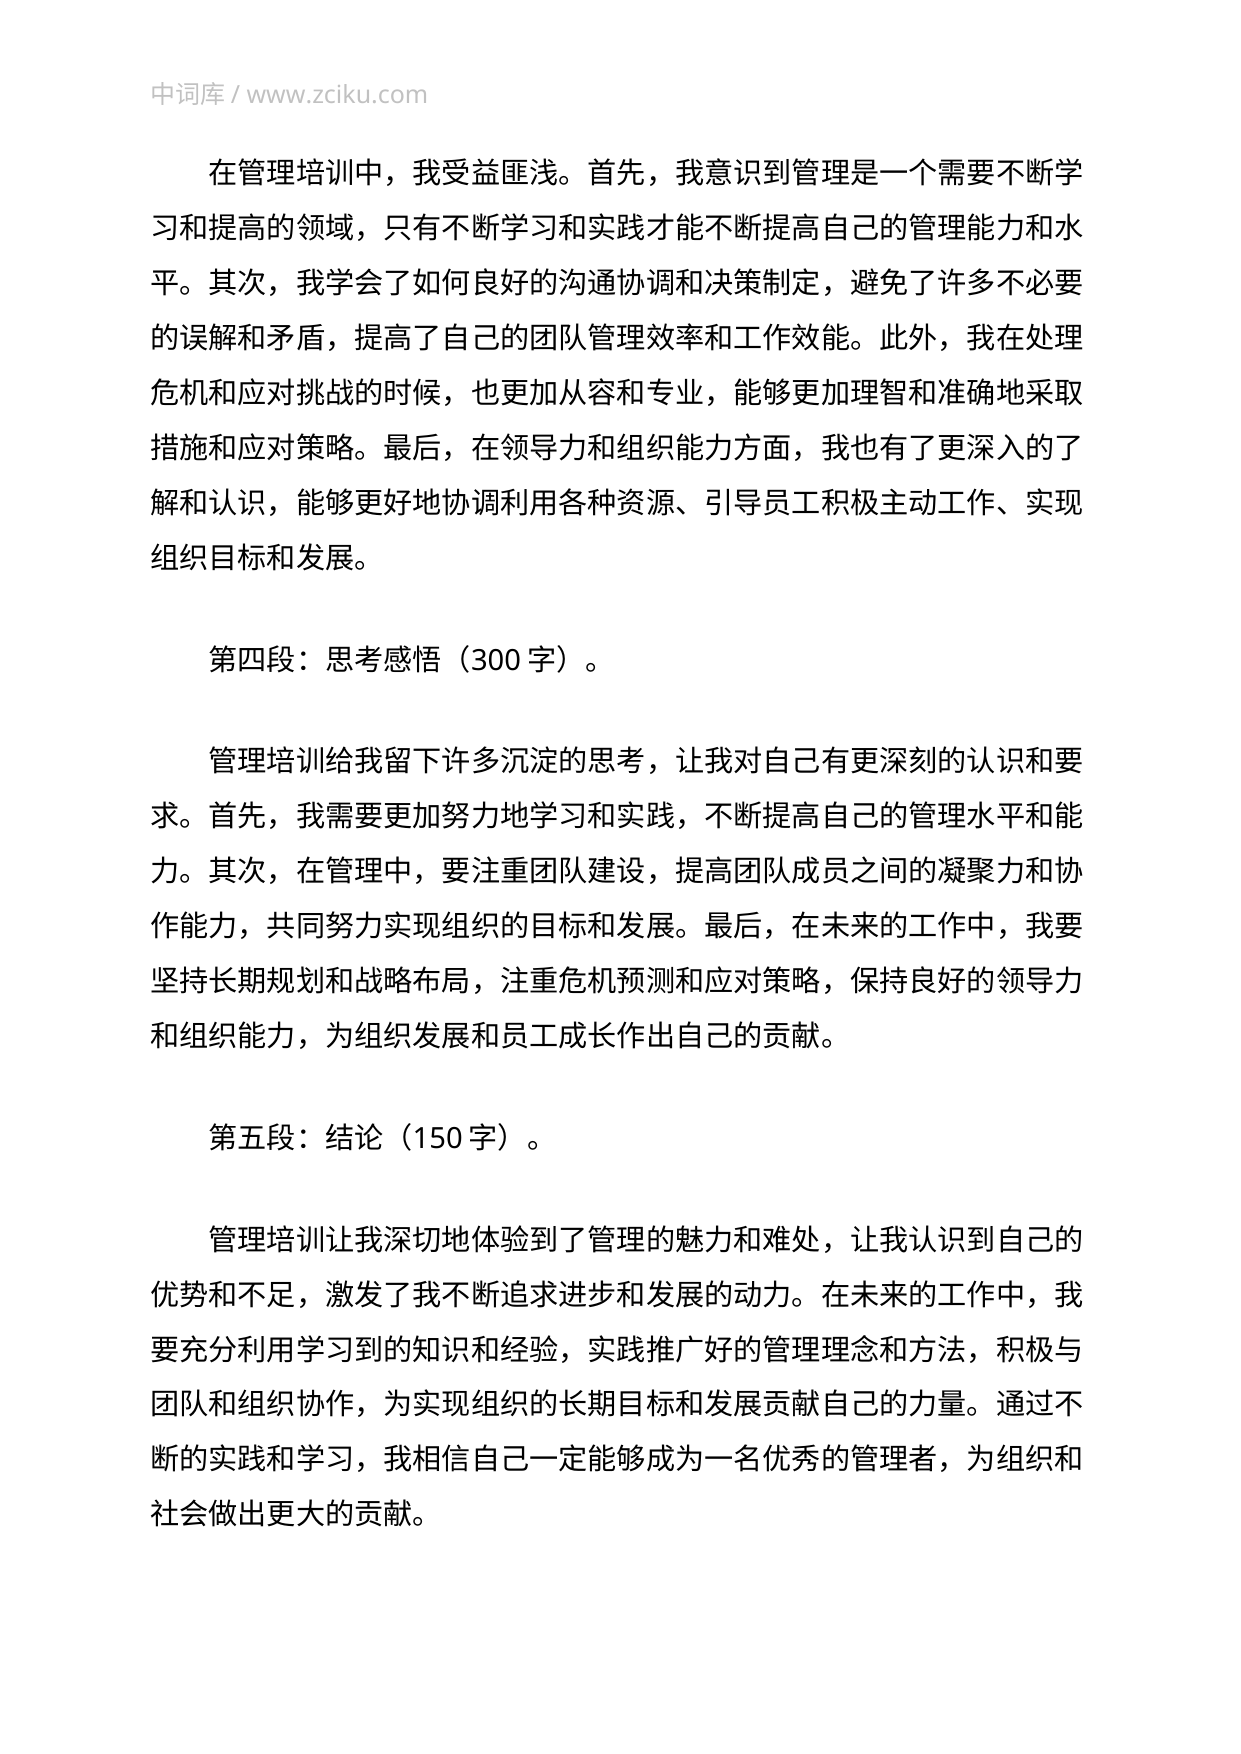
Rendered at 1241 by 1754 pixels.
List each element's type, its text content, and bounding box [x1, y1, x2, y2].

text 管理培训让我深切地体验到了管理的魅力和难处，让我认识到自己的优势和不足，激发了我不断追求进步和发展的动力。在未来的工作中，我要充分利用学习到的知识和经验，实践推广好的管理理念和方法，积极与团队和组织协作，为实现组织的长期目标和发展贡献自己的力量。通过不断的实践和学习，我相信自己一定能够成为一名优秀的管理者，为组织和社会做出更大的贡献。 [150, 1216, 1090, 1533]
text 第四段：思考感悟（300字）。 [150, 636, 1090, 678]
text 第五段：结论（150字）。 [150, 1114, 1090, 1157]
text 在管理培训中，我受益匪浅。首先，我意识到管理是一个需要不断学习和提高的领域，只有不断学习和实践才能不断提高自己的管理能力和水平。其次，我学会了如何良好的沟通协调和决策制定，避免了许多不必要的误解和矛盾，提高了自己的团队管理效率和工作效能。此外，我在处理危机和应对挑战的时候，也更加从容和专业，能够更加理智和准确地采取措施和应对策略。最后，在领导力和组织能力方面，我也有了更深入的了解和认识，能够更好地协调利用各种资源、引导员工积极主动工作、实现组织目标和发展。 [150, 150, 1090, 577]
text 管理培训给我留下许多沉淀的思考，让我对自己有更深刻的认识和要求。首先，我需要更加努力地学习和实践，不断提高自己的管理水平和能力。其次，在管理中，要注重团队建设，提高团队成员之间的凝聚力和协作能力，共同努力实现组织的目标和发展。最后，在未来的工作中，我要坚持长期规划和战略布局，注重危机预测和应对策略，保持良好的领导力和组织能力，为组织发展和员工成长作出自己的贡献。 [150, 738, 1090, 1055]
